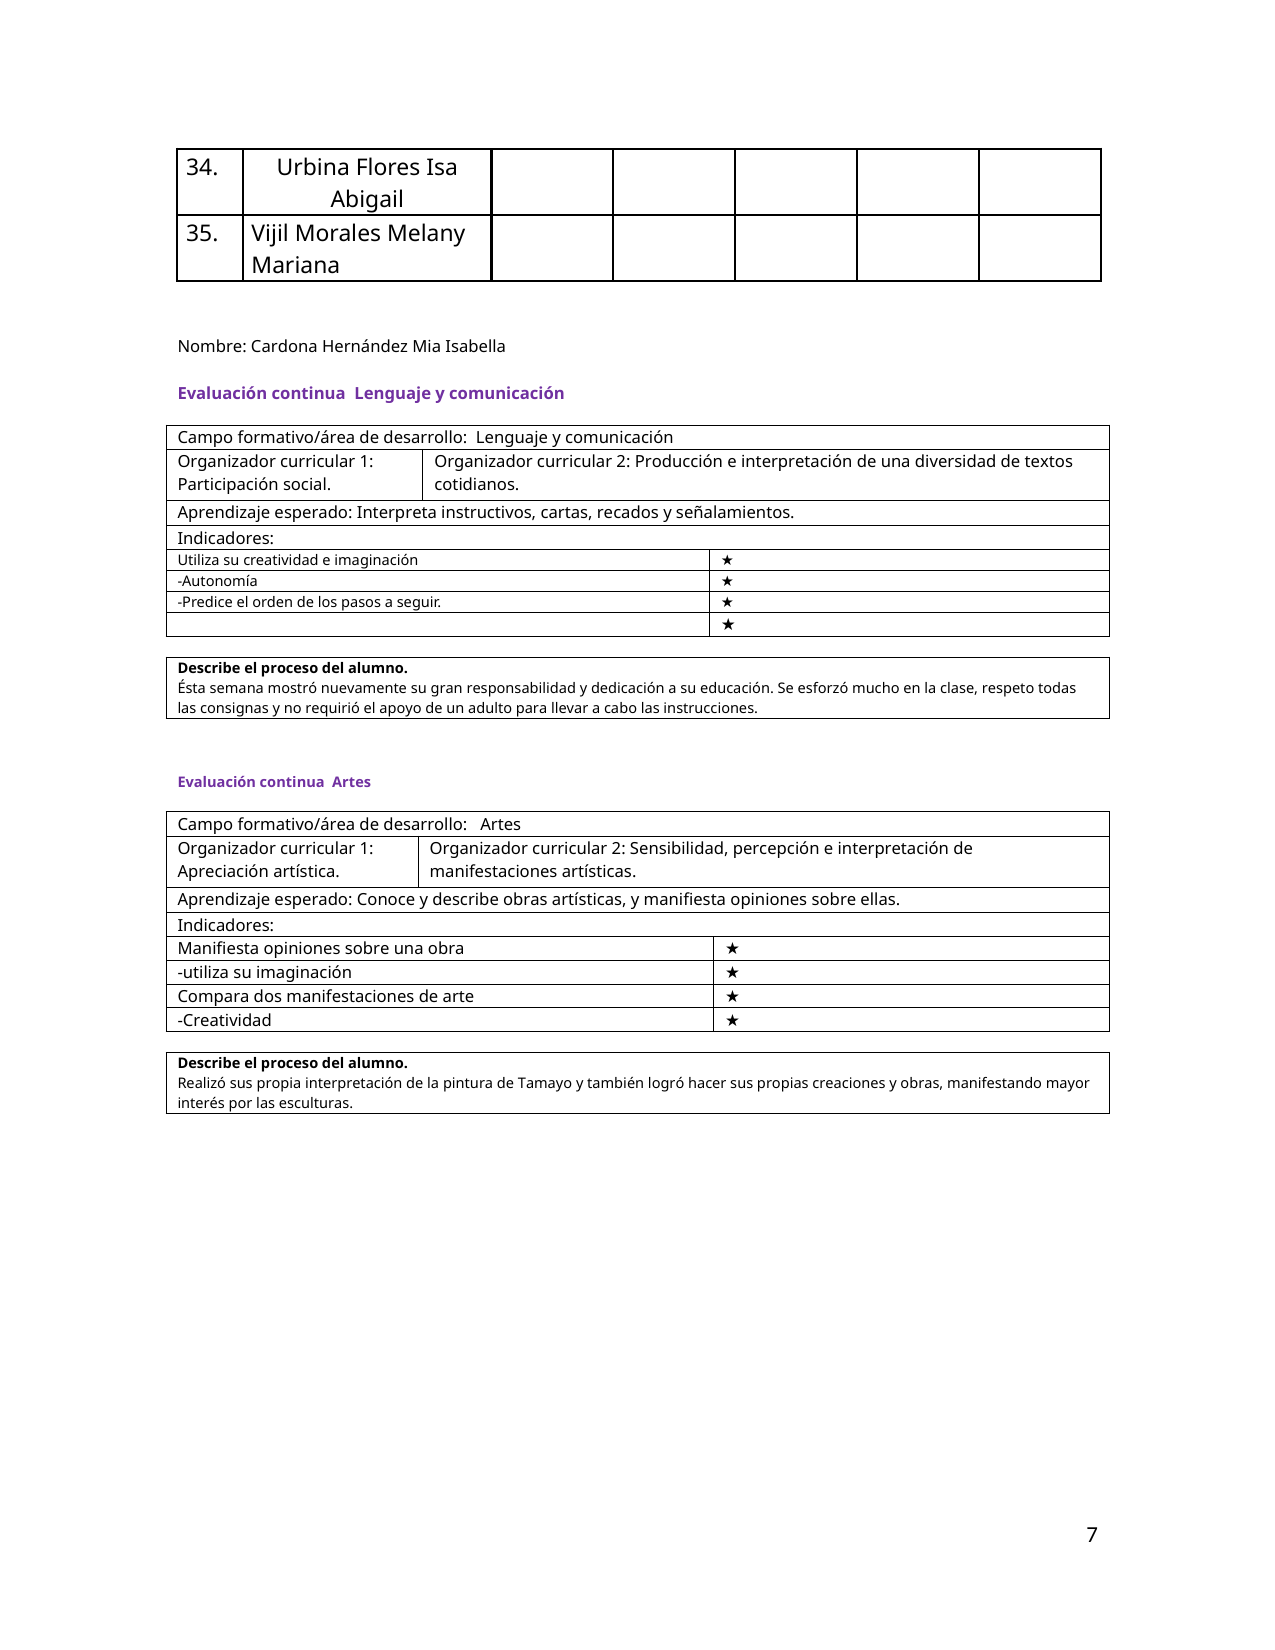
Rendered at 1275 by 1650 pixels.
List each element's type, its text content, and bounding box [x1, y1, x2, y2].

table_cell ★ [714, 1008, 1109, 1031]
table_cell Aprendizaje esperado: Conoce y describe obras artísticas, y manifiesta opiniones sobre ellas. [167, 888, 1109, 912]
table_cell Organizador curricular 2: Sensibilidad, percepción e interpretación de manifestaciones artísticas. [419, 837, 1109, 887]
table_cell -utiliza su imaginación [167, 961, 713, 983]
table_cell Indicadores: [167, 526, 1109, 549]
table_cell Urbina Flores Isa Abigail [244, 150, 490, 214]
table_cell -Predice el orden de los pasos a seguir. [167, 592, 709, 612]
table_cell [736, 150, 856, 214]
table_cell ★ [710, 592, 1109, 612]
table_cell [614, 150, 734, 214]
table_cell ★ [714, 985, 1109, 1007]
table_cell -Autonomía [167, 571, 709, 591]
table_cell ★ [714, 937, 1109, 960]
table_cell Organizador curricular 1: Participación social. [167, 450, 422, 500]
table_cell ★ [710, 571, 1109, 591]
table_cell Organizador curricular 2: Producción e interpretación de una diversidad de textos cotidianos. [423, 450, 1109, 500]
table_header Campo formativo/área de desarrollo: Lenguaje y comunicación [167, 426, 1109, 449]
table_cell Manifiesta opiniones sobre una obra [167, 937, 713, 960]
table_cell Utiliza su creatividad e imaginación [167, 550, 709, 570]
table_cell [493, 150, 612, 214]
table_cell ★ [710, 550, 1109, 570]
table_cell [858, 216, 978, 280]
table_cell 35. [178, 216, 242, 280]
table_header Describe el proceso del alumno. Realizó sus propia interpretación de la pintura de Tamayo y también logró hacer sus propias creaciones y obras, manifestando mayor interés por las esculturas. [167, 1053, 1109, 1113]
text Evaluación continua Lenguaje y comunicación [177, 382, 1098, 404]
table_cell [493, 216, 612, 280]
table_cell Vijil Morales Melany Mariana [244, 216, 490, 280]
table_cell Compara dos manifestaciones de arte [167, 985, 713, 1007]
table_cell [736, 216, 856, 280]
text Nombre: Cardona Hernández Mia Isabella [177, 335, 1098, 358]
table_cell [980, 150, 1100, 214]
table_cell -Creatividad [167, 1008, 713, 1031]
table_header Describe el proceso del alumno. Ésta semana mostró nuevamente su gran responsabilidad y dedicación a su educación. Se esforzó mucho en la clase, respeto todas las consignas y no requirió el apoyo de un adulto para llevar a cabo las instrucciones. [167, 658, 1109, 717]
table_cell [980, 216, 1100, 280]
table_cell [858, 150, 978, 214]
table_cell Organizador curricular 1: Apreciación artística. [167, 837, 418, 887]
table_cell [614, 216, 734, 280]
table_cell 34. [178, 150, 242, 214]
table_cell Indicadores: [167, 913, 1109, 936]
table_cell [167, 613, 709, 636]
table_cell Aprendizaje esperado: Interpreta instructivos, cartas, recados y señalamientos. [167, 501, 1109, 525]
table_cell ★ [714, 961, 1109, 983]
table_cell ★ [710, 613, 1109, 636]
table_header Campo formativo/área de desarrollo: Artes [167, 812, 1109, 836]
text Evaluación continua Artes [177, 771, 1098, 791]
